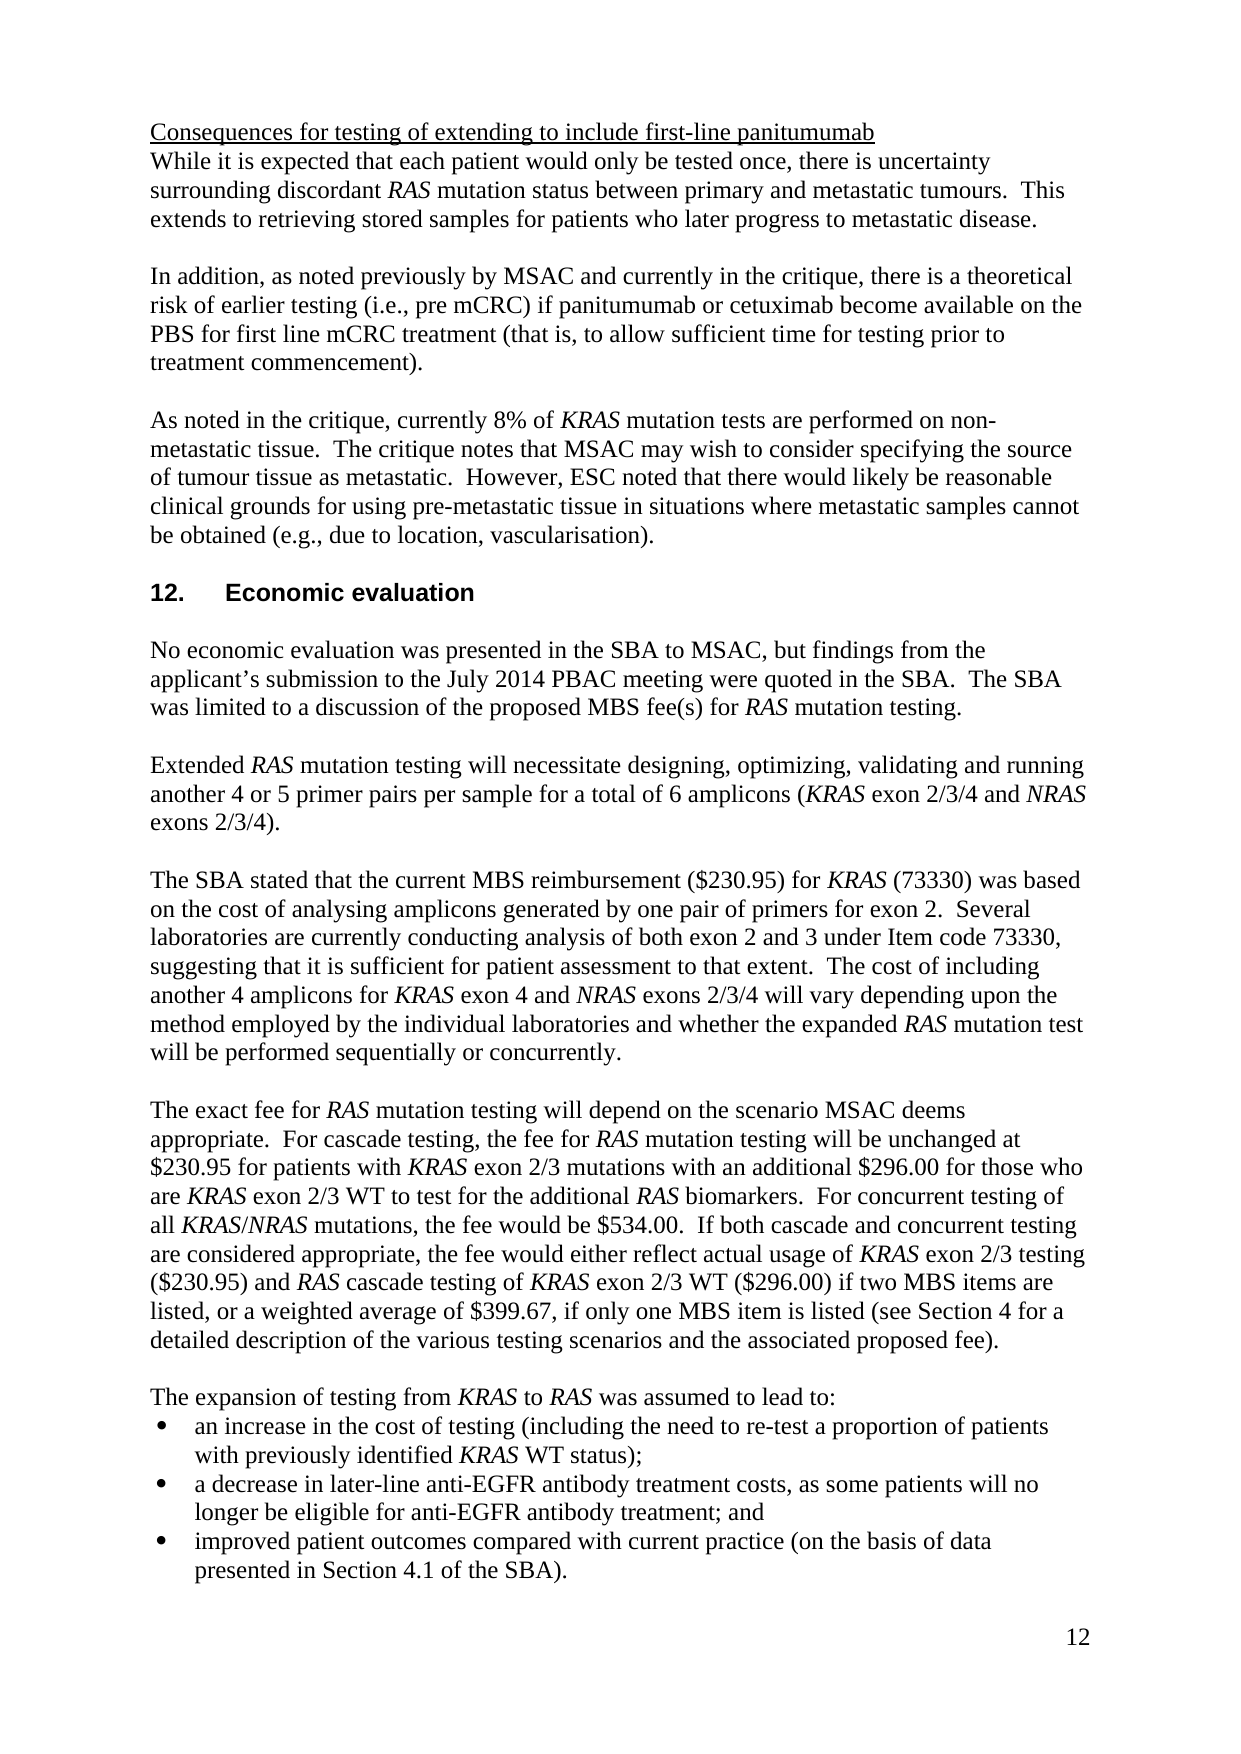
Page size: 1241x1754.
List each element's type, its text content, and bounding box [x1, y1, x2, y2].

text No economic evaluation was presented in the SBA to MSAC, but findings from the applicant’s submission to the July 2014 PBAC meeting were quoted in the SBA. The SBA was limited to a discussion of the proposed MBS fee(s) for RAS mutation testing. [150, 635, 1090, 721]
text While it is expected that each patient would only be tested once, there is uncertainty surrounding discordant RAS mutation status between primary and metastatic tumours. This extends to retrieving stored samples for patients who later progress to metastatic disease. [150, 146, 1090, 232]
text As noted in the critique, currently 8% of KRAS mutation tests are performed on non-metastatic tissue. The critique notes that MSAC may wish to consider specifying the source of tumour tissue as metastatic. However, ESC noted that there would likely be reasonable clinical grounds for using pre-metastatic tissue in situations where metastatic samples cannot be obtained (e.g., due to location, vascularisation). [150, 405, 1090, 549]
text The exact fee for RAS mutation testing will depend on the scenario MSAC deems appropriate. For cascade testing, the fee for RAS mutation testing will be unchanged at $230.95 for patients with KRAS exon 2/3 mutations with an additional $296.00 for those who are KRAS exon 2/3 WT to test for the additional RAS biomarkers. For concurrent testing of all KRAS/NRAS mutations, the fee would be $534.00. If both cascade and concurrent testing are considered appropriate, the fee would either reflect actual usage of KRAS exon 2/3 testing ($230.95) and RAS cascade testing of KRAS exon 2/3 WT ($296.00) if two MBS items are listed, or a weighted average of $399.67, if only one MBS item is listed (see Section 4 for a detailed description of the various testing scenarios and the associated proposed fee). [150, 1095, 1090, 1354]
subtitle Economic evaluation [150, 577, 1090, 606]
text The expansion of testing from KRAS to RAS was assumed to lead to: [150, 1382, 1090, 1411]
list an increase in the cost of testing (including the need to re-test a proportion of patients with previously identified KRAS WT status); [157, 1411, 1090, 1469]
text Consequences for testing of extending to include first-line panitumumab [150, 117, 1090, 146]
text In addition, as noted previously by MSAC and currently in the critique, there is a theoretical risk of earlier testing (i.e., pre mCRC) if panitumumab or cetuximab become available on the PBS for first line mCRC treatment (that is, to allow sufficient time for testing prior to treatment commencement). [150, 261, 1090, 376]
list a decrease in later-line anti-EGFR antibody treatment costs, as some patients will no longer be eligible for anti-EGFR antibody treatment; and [157, 1469, 1090, 1526]
text Extended RAS mutation testing will necessitate designing, optimizing, validating and running another 4 or 5 primer pairs per sample for a total of 6 amplicons (KRAS exon 2/3/4 and NRAS exons 2/3/4). [150, 750, 1090, 836]
text The SBA stated that the current MBS reimbursement ($230.95) for KRAS (73330) was based on the cost of analysing amplicons generated by one pair of primers for exon 2. Several laboratories are currently conducting analysis of both exon 2 and 3 under Item code 73330, suggesting that it is sufficient for patient assessment to that extent. The cost of including another 4 amplicons for KRAS exon 4 and NRAS exons 2/3/4 will vary depending upon the method employed by the individual laboratories and whether the expanded RAS mutation test will be performed sequentially or concurrently. [150, 865, 1090, 1066]
list improved patient outcomes compared with current practice (on the basis of data presented in Section 4.1 of the SBA). [157, 1526, 1090, 1584]
